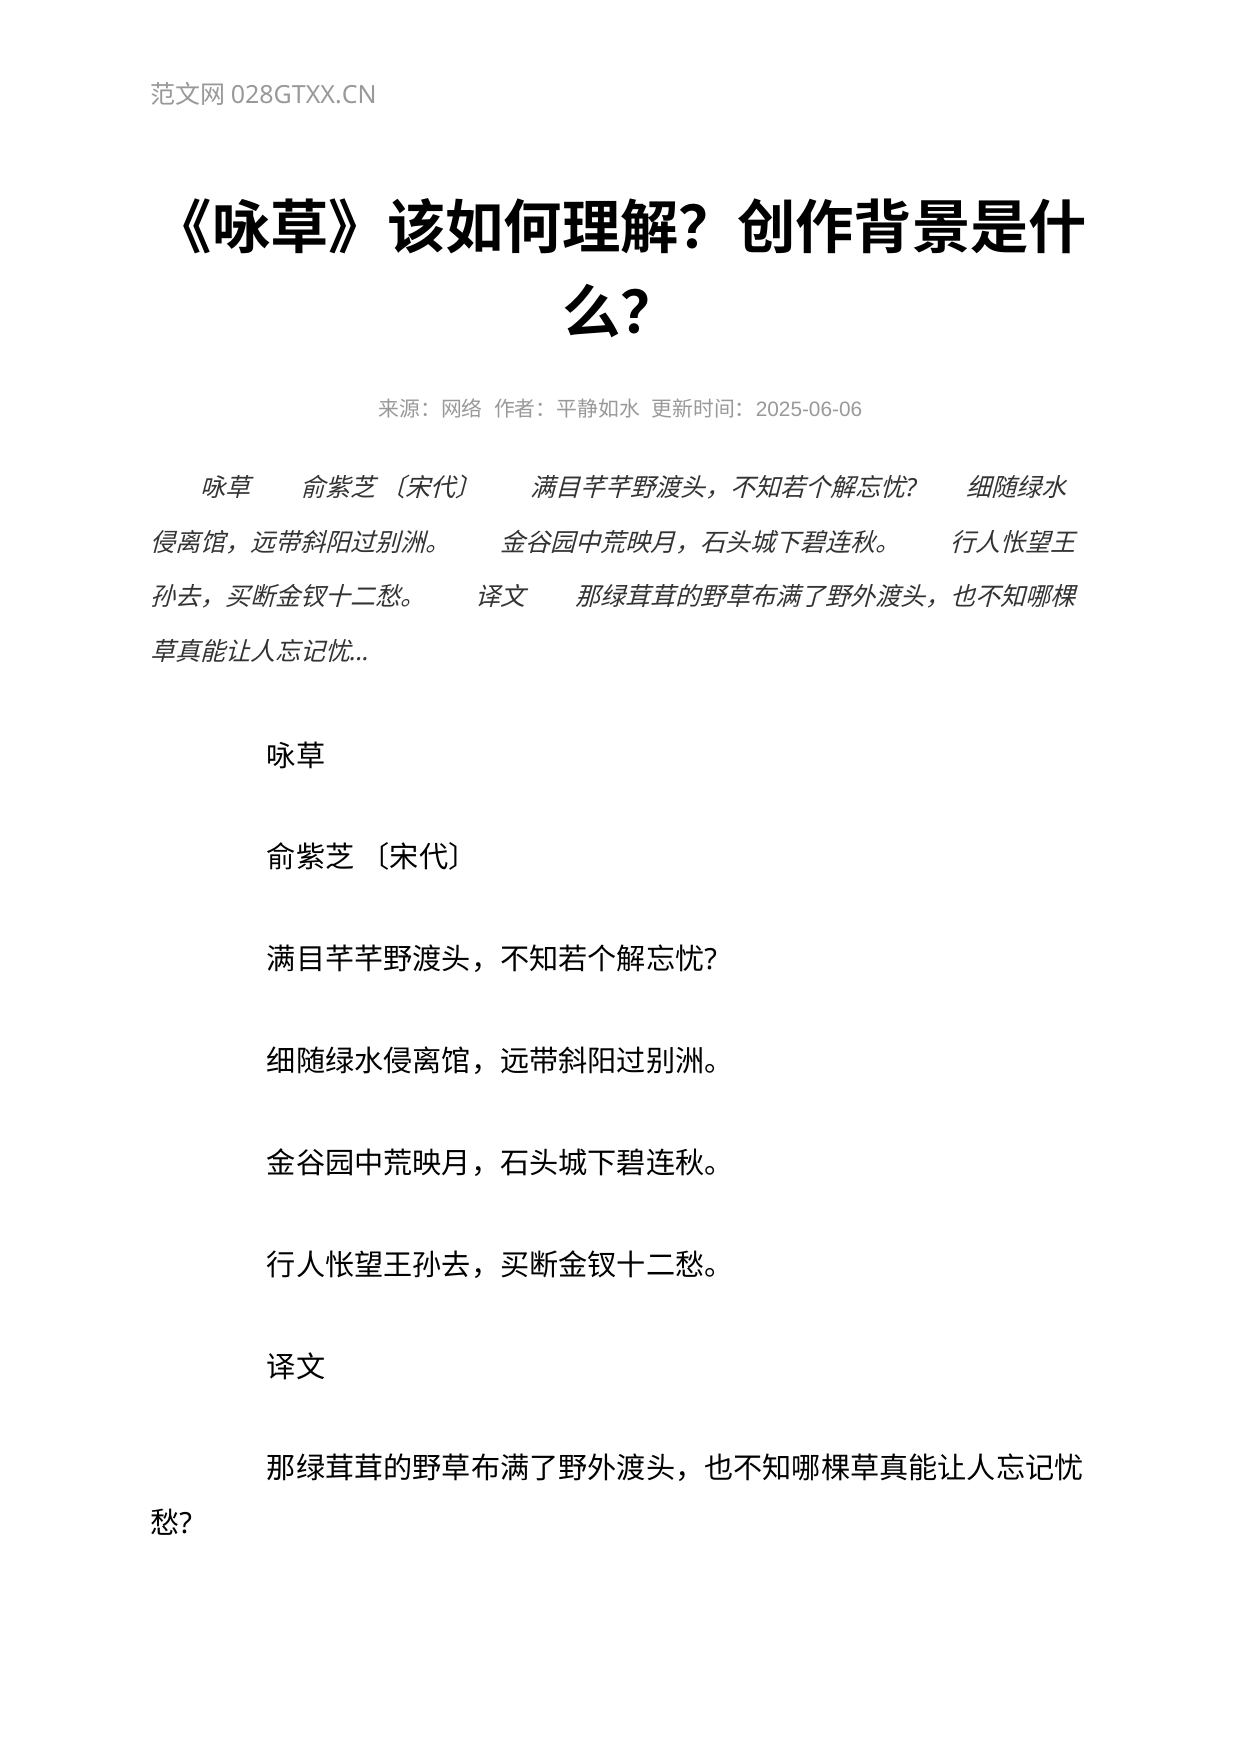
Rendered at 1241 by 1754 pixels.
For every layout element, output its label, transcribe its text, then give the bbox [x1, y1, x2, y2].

text 金谷园中荒映月，石头城下碧连秋。 [150, 1139, 1090, 1182]
text 满目芊芊野渡头，不知若个解忘忧? [150, 936, 1090, 978]
text 咏草 [150, 732, 1090, 774]
text 译文 [150, 1343, 1090, 1385]
text 行人怅望王孙去，买断金钗十二愁。 [150, 1241, 1090, 1284]
text 细随绿水侵离馆，远带斜阳过别洲。 [150, 1038, 1090, 1080]
text 那绿茸茸的野草布满了野外渡头，也不知哪棵草真能让人忘记忧愁? [150, 1445, 1090, 1542]
text 俞紫芝 〔宋代〕 [150, 834, 1090, 876]
subtitle 《咏草》该如何理解？创作背景是什么？ [150, 181, 1090, 350]
text 咏草 俞紫芝 〔宋代〕 满目芊芊野渡头，不知若个解忘忧? 细随绿水侵离馆，远带斜阳过别洲。 金谷园中荒映月，石头城下碧连秋。 行人怅望王孙去，买断金钗十二愁。 译文 那绿茸茸的野草布满了野外渡头，也不知哪棵草真能让人忘记忧... [150, 468, 1090, 667]
text 来源：网络 作者：平静如水 更新时间：2025-06-06 [150, 397, 1090, 421]
